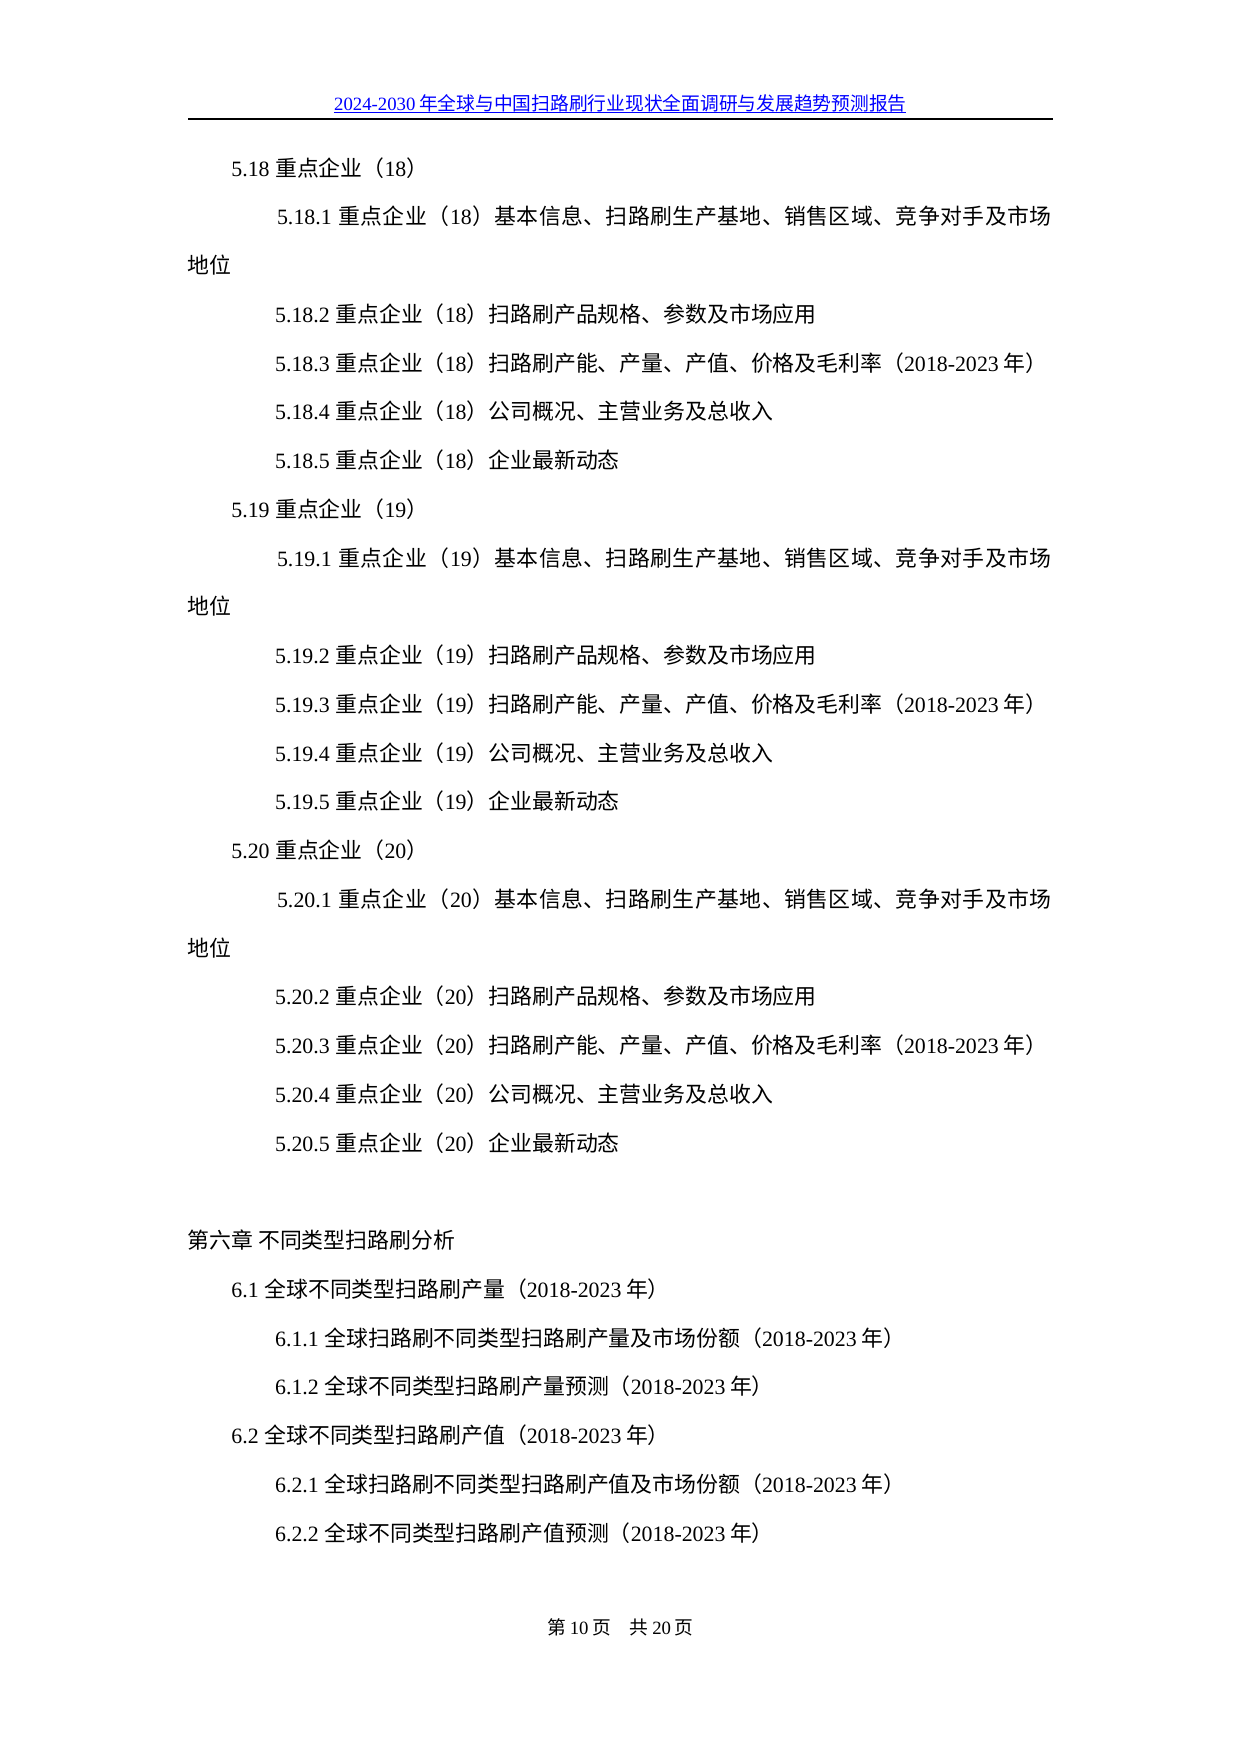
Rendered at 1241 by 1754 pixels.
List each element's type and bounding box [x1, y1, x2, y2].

text [187, 150, 1053, 1548]
